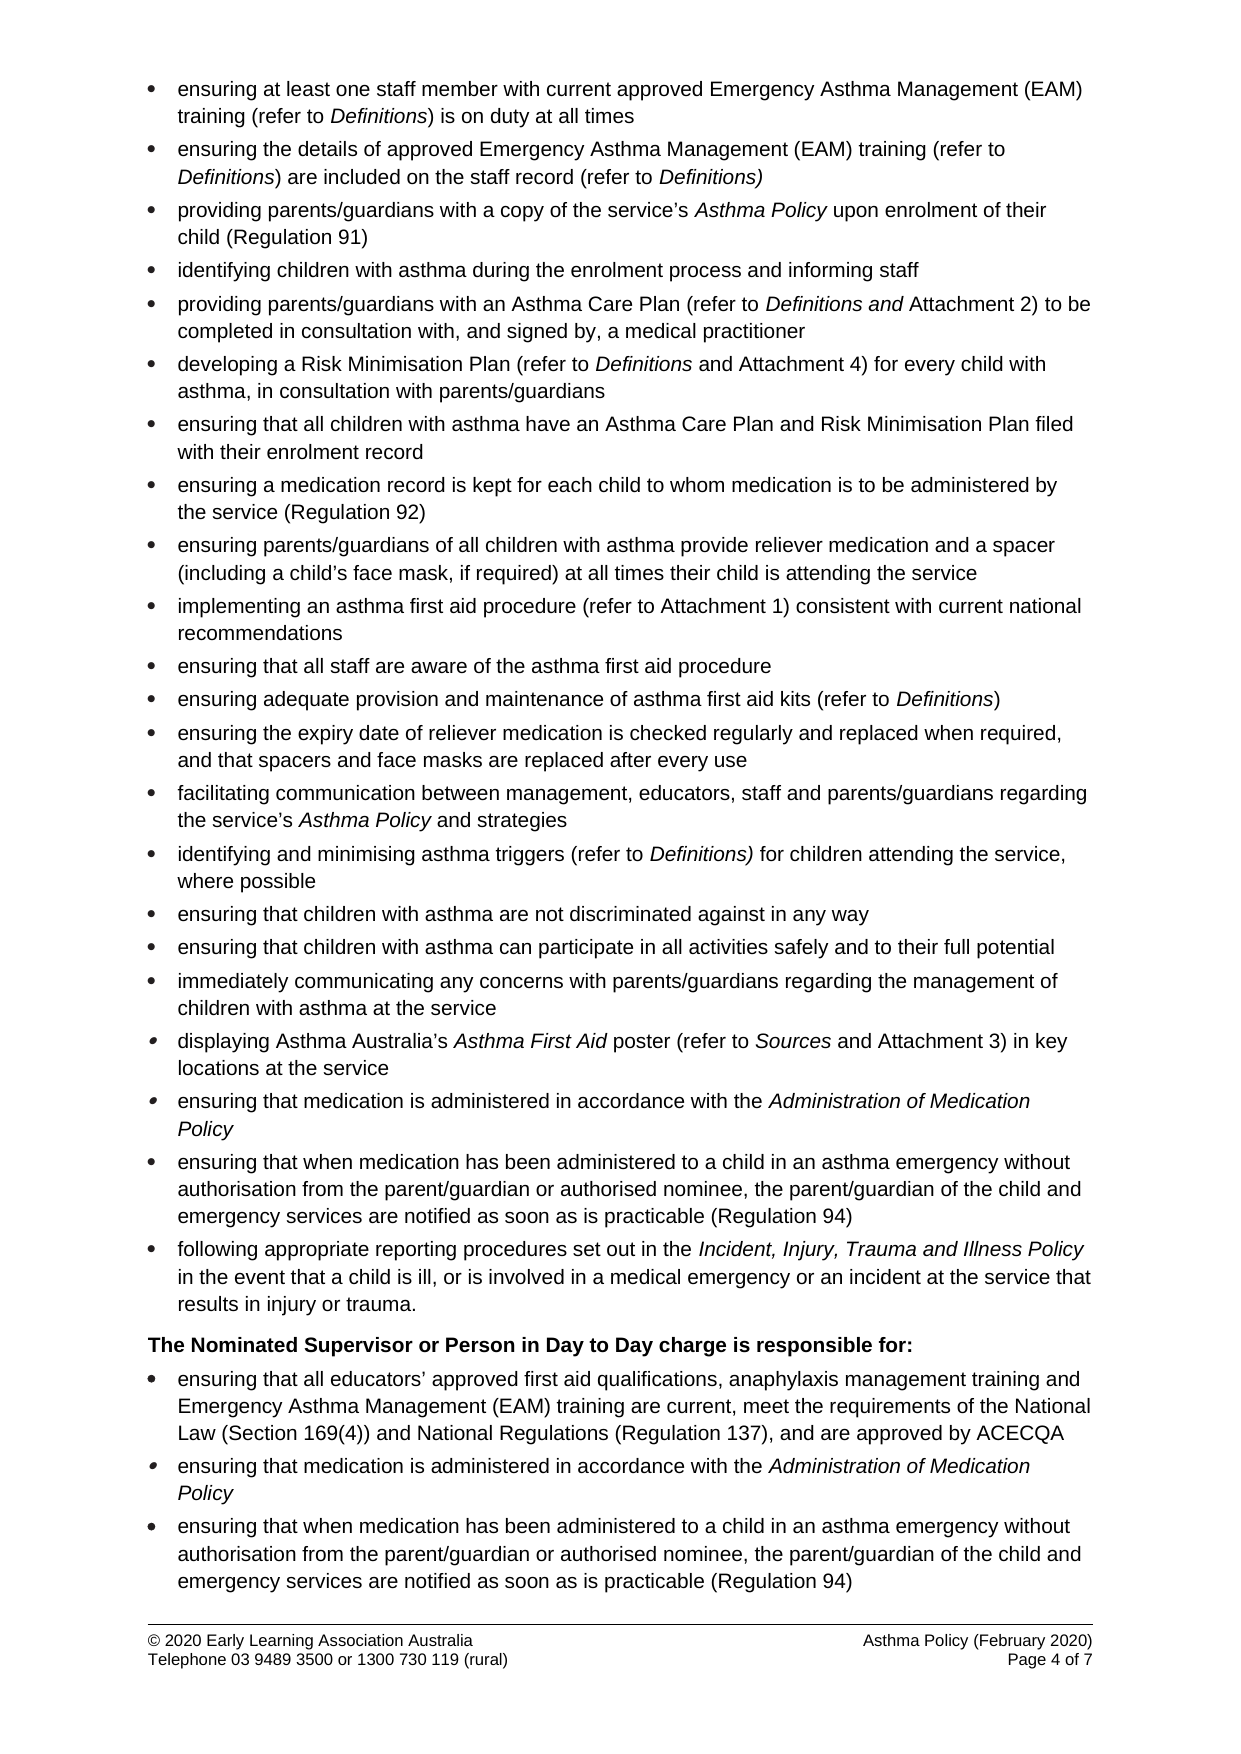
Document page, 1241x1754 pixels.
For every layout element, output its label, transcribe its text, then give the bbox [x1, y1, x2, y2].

text providing parents/guardians with an Asthma Care Plan (refer to Definitions and Attachment 2) to be completed in consultation with, and signed by, a medical practitioner [148, 288, 1092, 343]
text ensuring that children with asthma are not discriminated against in any way [148, 899, 1092, 926]
text providing parents/guardians with a copy of the service’s Asthma Policy upon enrolment of their child (Regulation 91) [148, 195, 1092, 249]
text ensuring that all children with asthma have an Asthma Care Plan and Risk Minimisation Plan filed with their enrolment record [148, 409, 1092, 463]
subtitle The Nominated Supervisor or Person in Day to Day charge is responsible for: [148, 1333, 1092, 1357]
text ensuring that medication is administered in accordance with the Administration of Medication Policy [148, 1086, 1092, 1141]
text ensuring a medication record is kept for each child to whom medication is to be administered by the service (Regulation 92) [148, 470, 1092, 524]
text ensuring that all educators’ approved first aid qualifications, anaphylaxis management training and Emergency Asthma Management (EAM) training are current, meet the requirements of the National Law (Section 169(4)) and National Regulations (Regulation 137), and are approved by ACECQA [148, 1363, 1092, 1445]
text ensuring the details of approved Emergency Asthma Management (EAM) training (refer to Definitions) are included on the staff record (refer to Definitions) [148, 134, 1092, 188]
text ensuring the expiry date of reliever medication is checked regularly and replaced when required, and that spacers and face masks are replaced after every use [148, 718, 1092, 772]
text ensuring that all staff are aware of the asthma first aid procedure [148, 651, 1092, 678]
text ensuring that medication is administered in accordance with the Administration of Medication Policy [148, 1451, 1092, 1505]
text developing a Risk Minimisation Plan (refer to Definitions and Attachment 4) for every child with asthma, in consultation with parents/guardians [148, 349, 1092, 403]
text implementing an asthma first aid procedure (refer to Attachment 1) consistent with current national recommendations [148, 591, 1092, 645]
text ensuring that when medication has been administered to a child in an asthma emergency without authorisation from the parent/guardian or authorised nominee, the parent/guardian of the child and emergency services are notified as soon as is practicable (Regulation 94) [148, 1511, 1092, 1593]
text ensuring at least one staff member with current approved Emergency Asthma Management (EAM) training (refer to Definitions) is on duty at all times [148, 74, 1092, 128]
text ensuring that when medication has been administered to a child in an asthma emergency without authorisation from the parent/guardian or authorised nominee, the parent/guardian of the child and emergency services are notified as soon as is practicable (Regulation 94) [148, 1147, 1092, 1228]
text identifying children with asthma during the enrolment process and informing staff [148, 255, 1092, 282]
text following appropriate reporting procedures set out in the Incident, Injury, Trauma and Illness Policy in the event that a child is ill, or is involved in a medical emergency or an incident at the service that results in injury or trauma. [148, 1234, 1092, 1316]
text ensuring that children with asthma can participate in all activities safely and to their full potential [148, 932, 1092, 959]
text displaying Asthma Australia’s Asthma First Aid poster (refer to Sources and Attachment 3) in key locations at the service [148, 1026, 1092, 1080]
text facilitating communication between management, educators, staff and parents/guardians regarding the service’s Asthma Policy and strategies [148, 778, 1092, 832]
text identifying and minimising asthma triggers (refer to Definitions) for children attending the service, where possible [148, 838, 1092, 893]
text ensuring parents/guardians of all children with asthma provide reliever medication and a spacer (including a child’s face mask, if required) at all times their child is attending the service [148, 530, 1092, 584]
text ensuring adequate provision and maintenance of asthma first aid kits (refer to Definitions) [148, 684, 1092, 711]
text immediately communicating any concerns with parents/guardians regarding the management of children with asthma at the service [148, 966, 1092, 1020]
